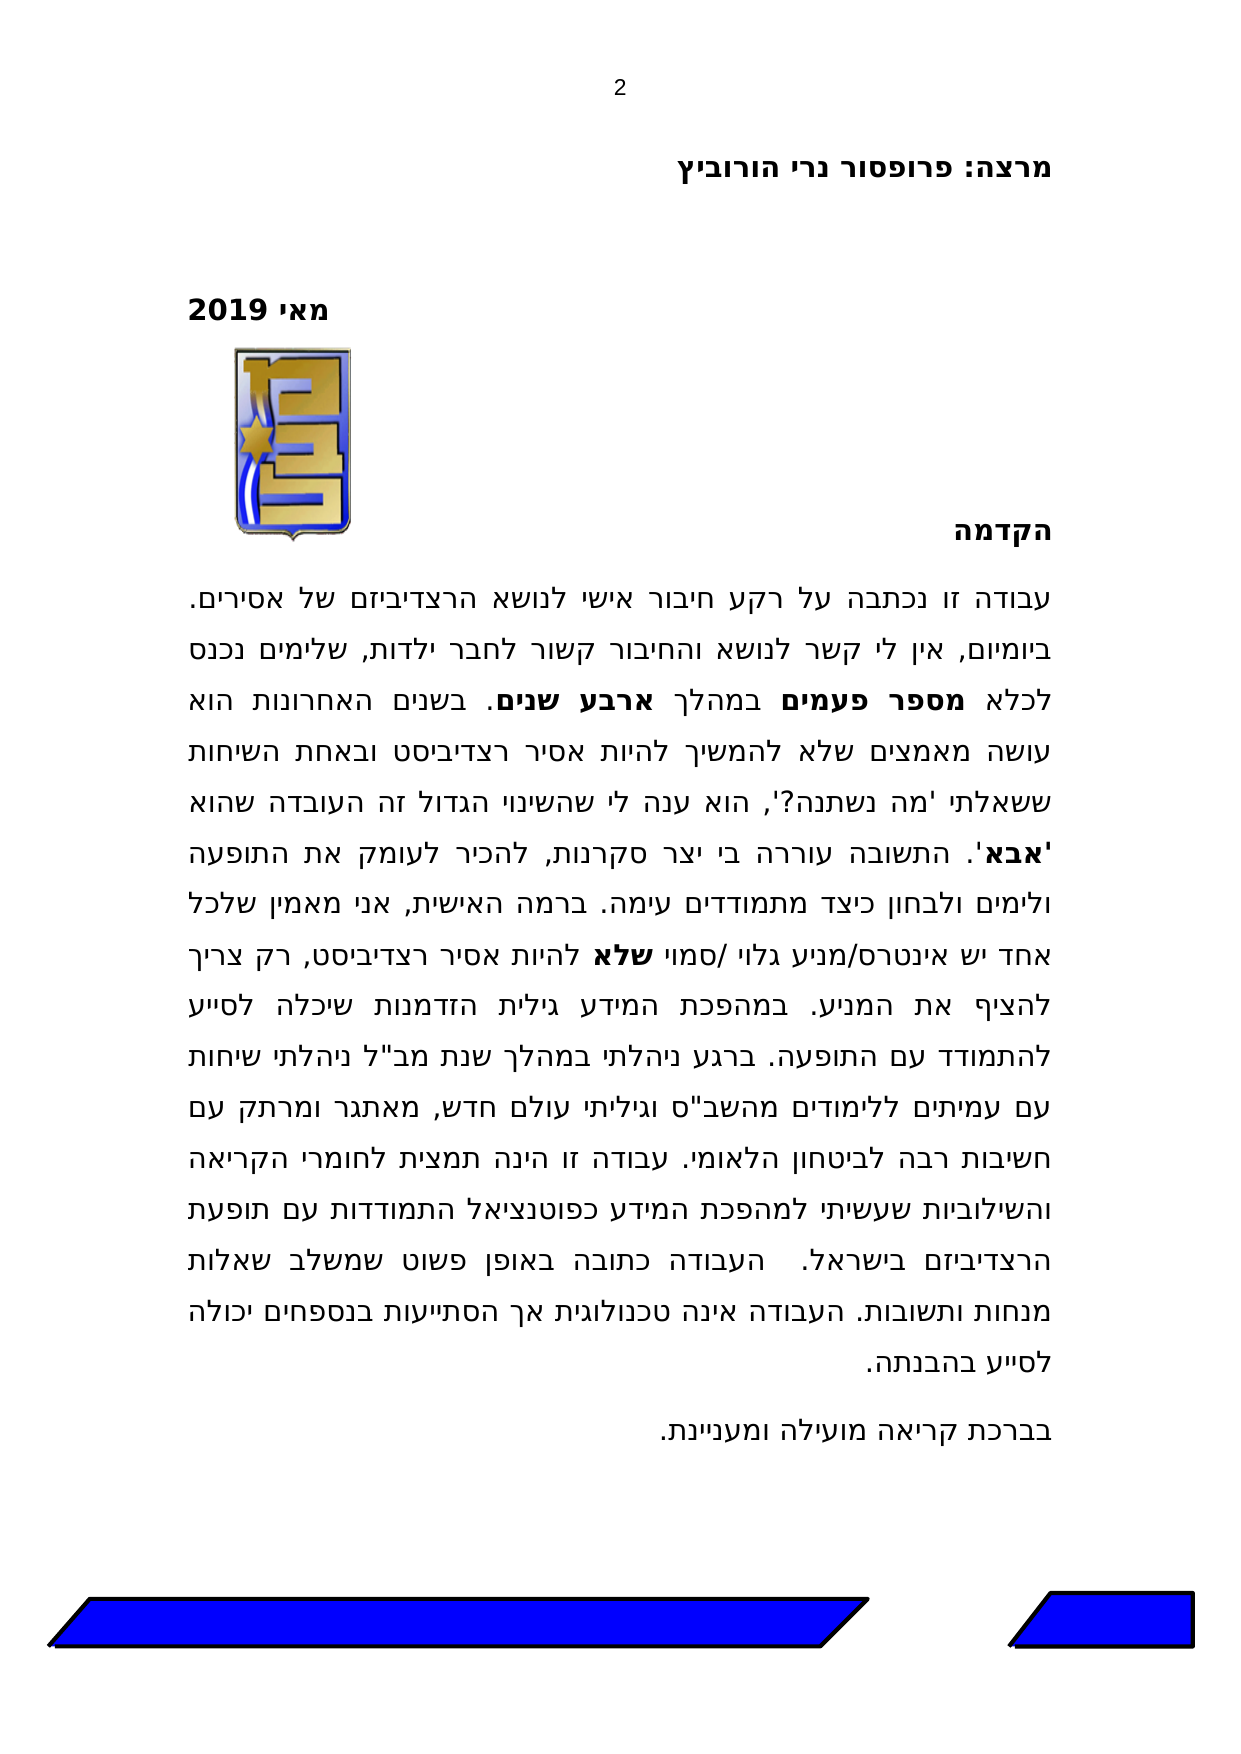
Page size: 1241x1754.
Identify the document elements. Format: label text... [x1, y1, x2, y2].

text עבודה זו נכתבה על רקע חיבור אישי לנושא הרצדיביזם של אסירים. ביומיום, אין לי קשר לנושא והחיבור קשור לחבר ילדות, שלימים נכנס לכלא מספר פעמים במהלך ארבע שנים. בשנים האחרונות הוא עושה מאמצים שלא להמשיך להיות אסיר רצדיביסט ובאחת השיחות ששאלתי 'מה נשתנה?', הוא ענה לי שהשינוי הגדול זה העובדה שהוא 'אבא'. התשובה עוררה בי יצר סקרנות, להכיר לעומק את התופעה ולימים ולבחון כיצד מתמודדים עימה. ברמה האישית, אני מאמין שלכל אחד יש אינטרס/מניע גלוי /סמוי שלא להיות אסיר רצדיביסט, רק צריך להציף את המניע. במהפכת המידע גילית הזדמנות שיכלה לסייע להתמודד עם התופעה. ברגע ניהלתי במהלך שנת מב"ל ניהלתי שיחות עם עמיתים ללימודים מהשב"ס וגיליתי עולם חדש, מאתגר ומרתק עם חשיבות רבה לביטחון הלאומי. עבודה זו הינה תמצית לחומרי הקריאה והשילוביות שעשיתי למהפכת המידע כפוטנציאל התמודדות עם תופעת הרצדיביזם בישראל. העבודה כתובה באופן פשוט שמשלב שאלות מנחות ותשובות. העבודה אינה טכנולוגית אך הסתייעות בנספחים יכולה לסייע בהבנתה. [187, 581, 1053, 1379]
text הקדמה [187, 514, 1053, 548]
picture [233, 345, 352, 514]
text מרצה: פרופסור נרי הורוביץ [187, 150, 1053, 184]
text בברכת קריאה מועילה ומעניינת. [187, 1413, 1053, 1447]
text מאי 2019 [187, 294, 1053, 328]
